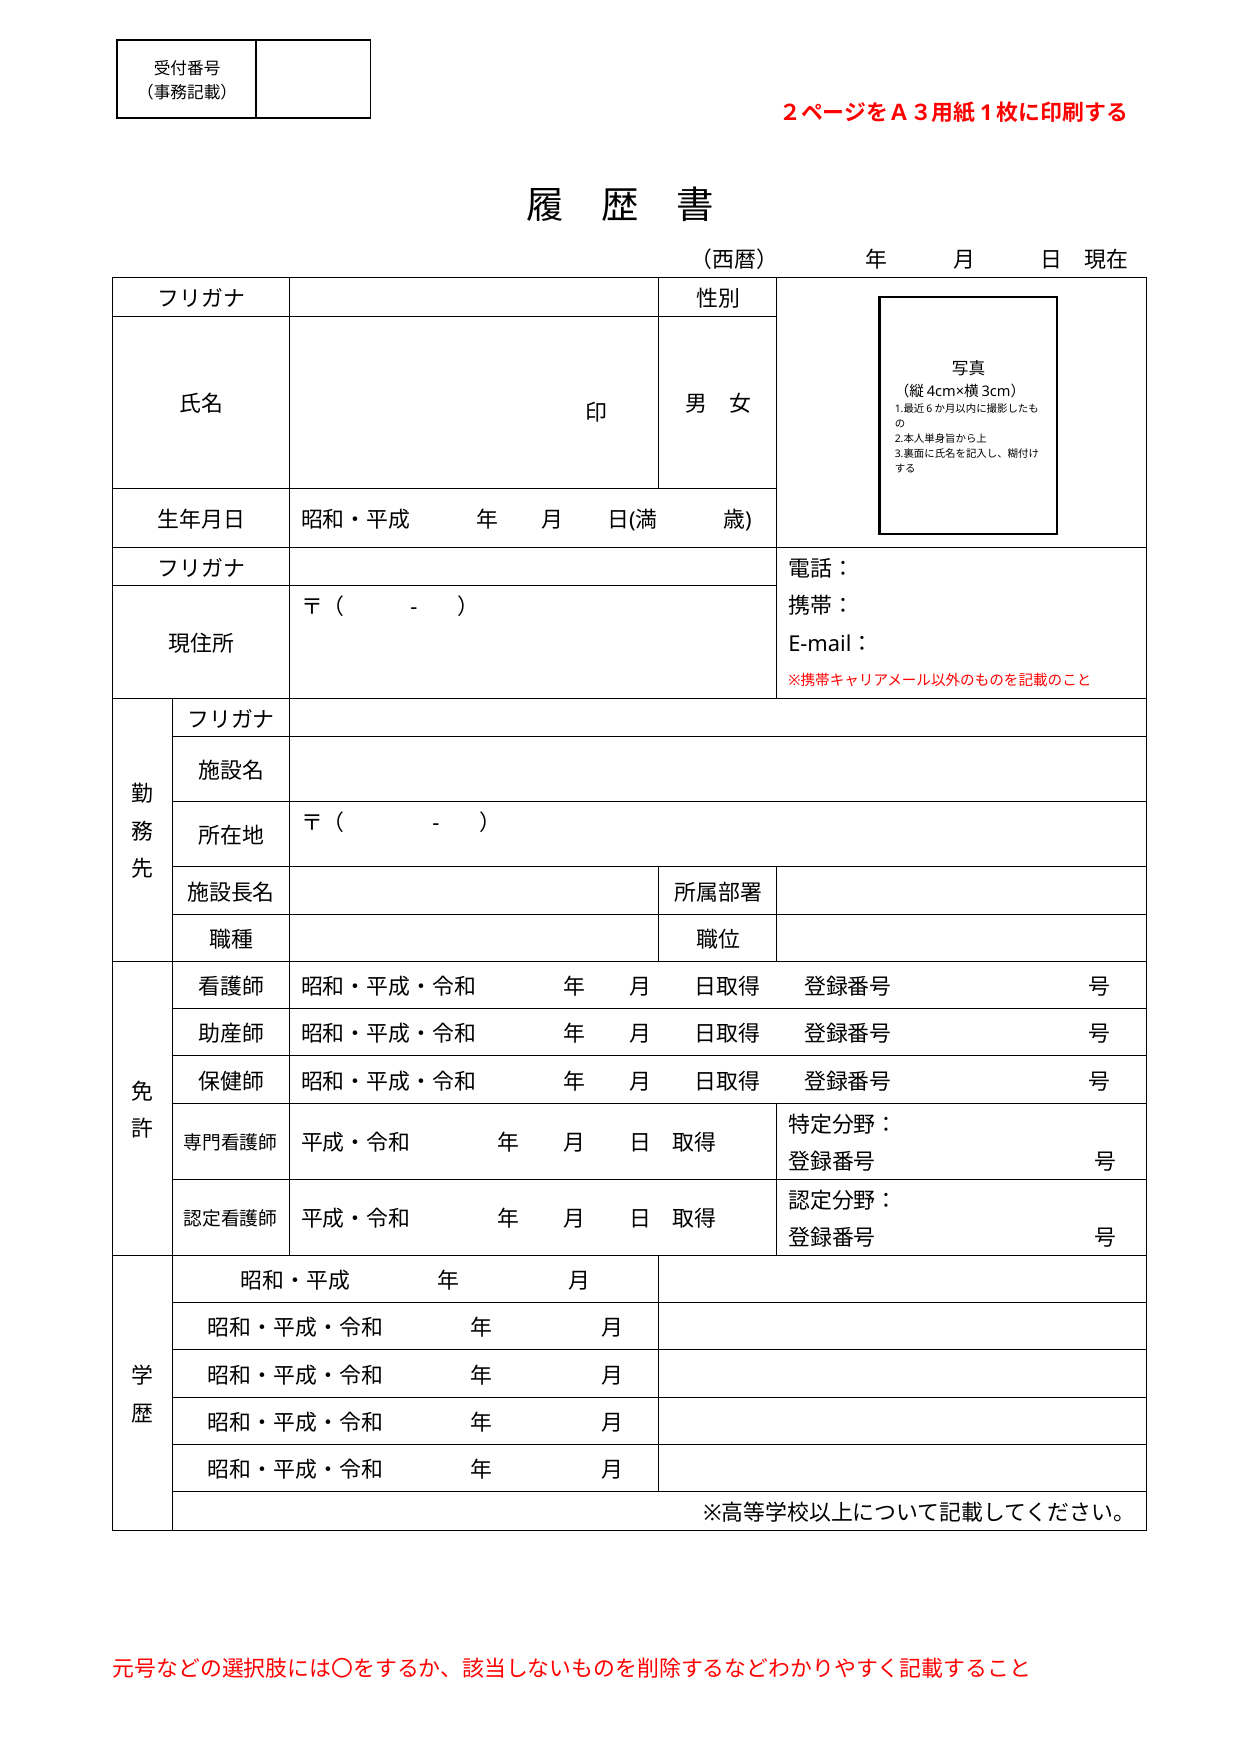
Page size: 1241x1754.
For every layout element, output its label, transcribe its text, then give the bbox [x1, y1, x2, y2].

table_cell 平成・令和 年 月 日 取得 [290, 1180, 776, 1255]
table_cell 昭和・平成・令和 年 月 [173, 1303, 658, 1349]
table_cell 勤務先 [113, 699, 172, 961]
table_cell 印 [290, 317, 658, 488]
table_cell 認定看護師 [173, 1180, 289, 1255]
table_cell 専門看護師 [173, 1104, 289, 1179]
table_header 性別 [659, 278, 776, 316]
table_cell [659, 1256, 1146, 1302]
table_cell [659, 1350, 1146, 1397]
table_cell [290, 915, 658, 961]
table_cell 昭和・平成・令和 年 月 日取得 登録番号 号 [290, 962, 1146, 1008]
table_cell フリガナ [113, 548, 289, 585]
table_cell 〒（ - ） [290, 802, 1146, 866]
table_cell 昭和・平成・令和 年 月 [173, 1350, 658, 1397]
table_cell 職種 [173, 915, 289, 961]
table_cell [659, 1398, 1146, 1444]
table_cell [777, 867, 1146, 913]
table_cell 昭和・平成・令和 年 月 [173, 1398, 658, 1444]
table_cell 所属部署 [659, 867, 776, 913]
table_header [290, 278, 658, 316]
table_cell 施設長名 [173, 867, 289, 913]
table_cell [290, 699, 1146, 736]
table_header フリガナ [113, 278, 289, 316]
table_cell 認定分野： 登録番号 号 [777, 1180, 1146, 1255]
table_cell 特定分野： 登録番号 号 [777, 1104, 1146, 1179]
table_cell 〒（ - ） [290, 586, 776, 698]
table_cell ※高等学校以上について記載してください。 [173, 1492, 1146, 1530]
table_cell 昭和・平成・令和 年 月 日取得 登録番号 号 [290, 1009, 1146, 1055]
text 履 歴 書 [112, 164, 1128, 239]
table_cell [659, 1303, 1146, 1349]
table_cell 保健師 [173, 1056, 289, 1103]
table_cell 電話： 携帯： E-mail： ※携帯キャリアメール以外のものを記載のこと [777, 548, 1146, 698]
table_header [777, 278, 1146, 547]
table_cell 昭和・平成・令和 年 月 [173, 1445, 658, 1491]
table_cell フリガナ [173, 699, 289, 736]
table_cell [290, 867, 658, 913]
table_cell [777, 915, 1146, 961]
table_cell 職位 [659, 915, 776, 961]
table_cell 平成・令和 年 月 日 取得 [290, 1104, 776, 1179]
table_cell 所在地 [173, 802, 289, 866]
table_cell [290, 548, 776, 585]
text （西暦） 年 月 日 現在 [112, 239, 1128, 277]
table_cell 昭和・平成 年 月 日(満 歳) [290, 489, 776, 547]
table_cell 男 女 [659, 317, 776, 488]
table_cell 昭和・平成・令和 年 月 日取得 登録番号 号 [290, 1056, 1146, 1103]
table_cell 学歴 [113, 1256, 172, 1530]
table_cell 免許 [113, 962, 172, 1255]
table_cell 生年月日 [113, 489, 289, 547]
table_cell [290, 737, 1146, 801]
table_cell 現住所 [113, 586, 289, 698]
table_cell [659, 1445, 1146, 1491]
table_cell 昭和・平成 年 月 [173, 1256, 658, 1302]
table_cell 助産師 [173, 1009, 289, 1055]
table_cell 施設名 [173, 737, 289, 801]
table_cell 氏名 [113, 317, 289, 488]
table_cell 看護師 [173, 962, 289, 1008]
